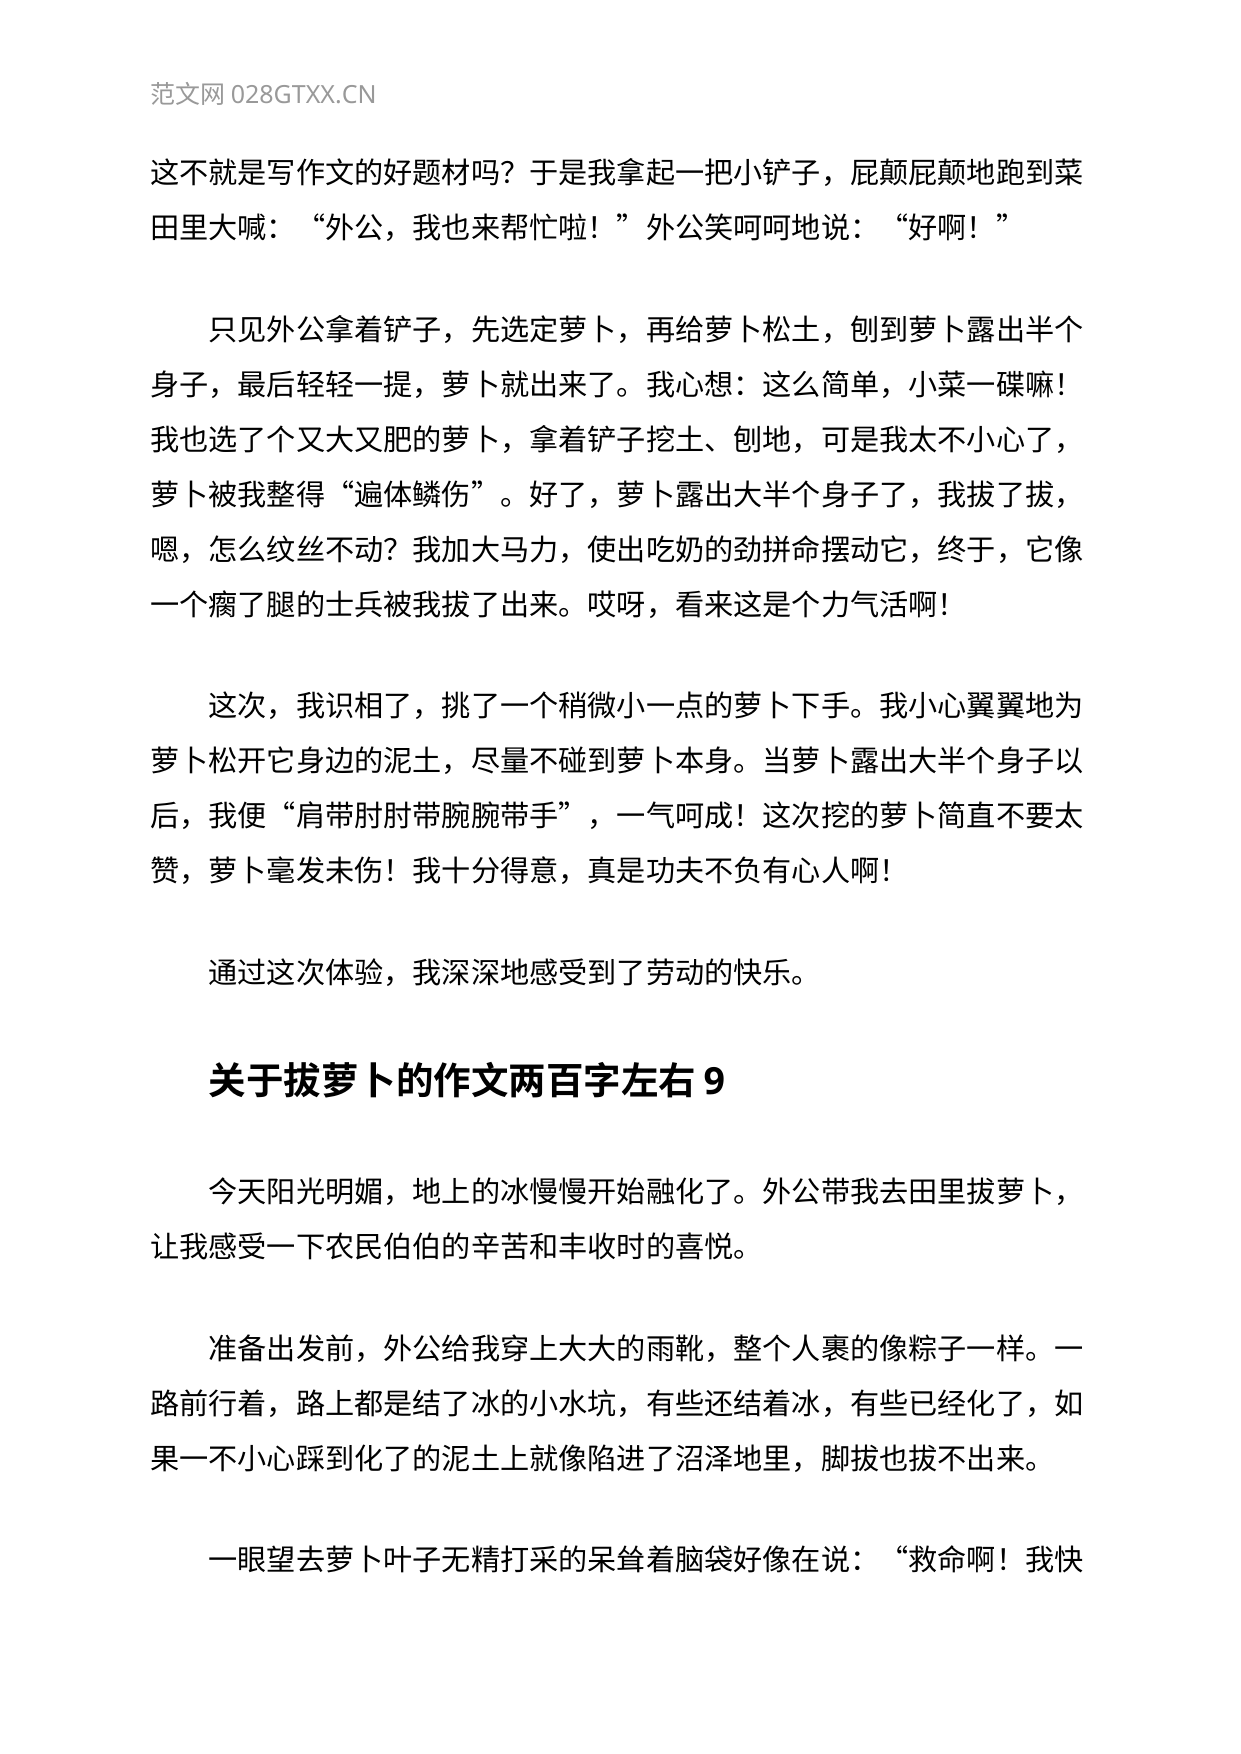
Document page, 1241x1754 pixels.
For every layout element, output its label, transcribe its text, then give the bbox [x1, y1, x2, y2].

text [150, 150, 1090, 247]
text 这次，我识相了，挑了一个稍微小一点的萝卜下手。我小心翼翼地为萝卜松开它身边的泥土，尽量不碰到萝卜本身。当萝卜露出大半个身子以后，我便“肩带肘肘带腕腕带手”，一气呵成！这次挖的萝卜简直不要太赞，萝卜毫发未伤！我十分得意，真是功夫不负有心人啊！ [150, 683, 1090, 890]
text 关于拔萝卜的作文两百字左右9 [150, 1051, 1090, 1106]
text 今天阳光明媚，地上的冰慢慢开始融化了。外公带我去田里拔萝卜，让我感受一下农民伯伯的辛苦和丰收时的喜悦。 [150, 1169, 1090, 1266]
text 准备出发前，外公给我穿上大大的雨靴，整个人裹的像粽子一样。一路前行着，路上都是结了冰的小水坑，有些还结着冰，有些已经化了，如果一不小心踩到化了的泥土上就像陷进了沼泽地里，脚拔也拔不出来。 [150, 1325, 1090, 1477]
text 只见外公拿着铲子，先选定萝卜，再给萝卜松土，刨到萝卜露出半个身子，最后轻轻一提，萝卜就出来了。我心想：这么简单，小菜一碟嘛！我也选了个又大又肥的萝卜，拿着铲子挖土、刨地，可是我太不小心了，萝卜被我整得“遍体鳞伤”。好了，萝卜露出大半个身子了，我拔了拔，嗯，怎么纹丝不动？我加大马力，使出吃奶的劲拼命摆动它，终于，它像一个瘸了腿的士兵被我拔了出来。哎呀，看来这是个力气活啊！ [150, 307, 1090, 623]
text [150, 1537, 1090, 1579]
text 通过这次体验，我深深地感受到了劳动的快乐。 [150, 949, 1090, 992]
